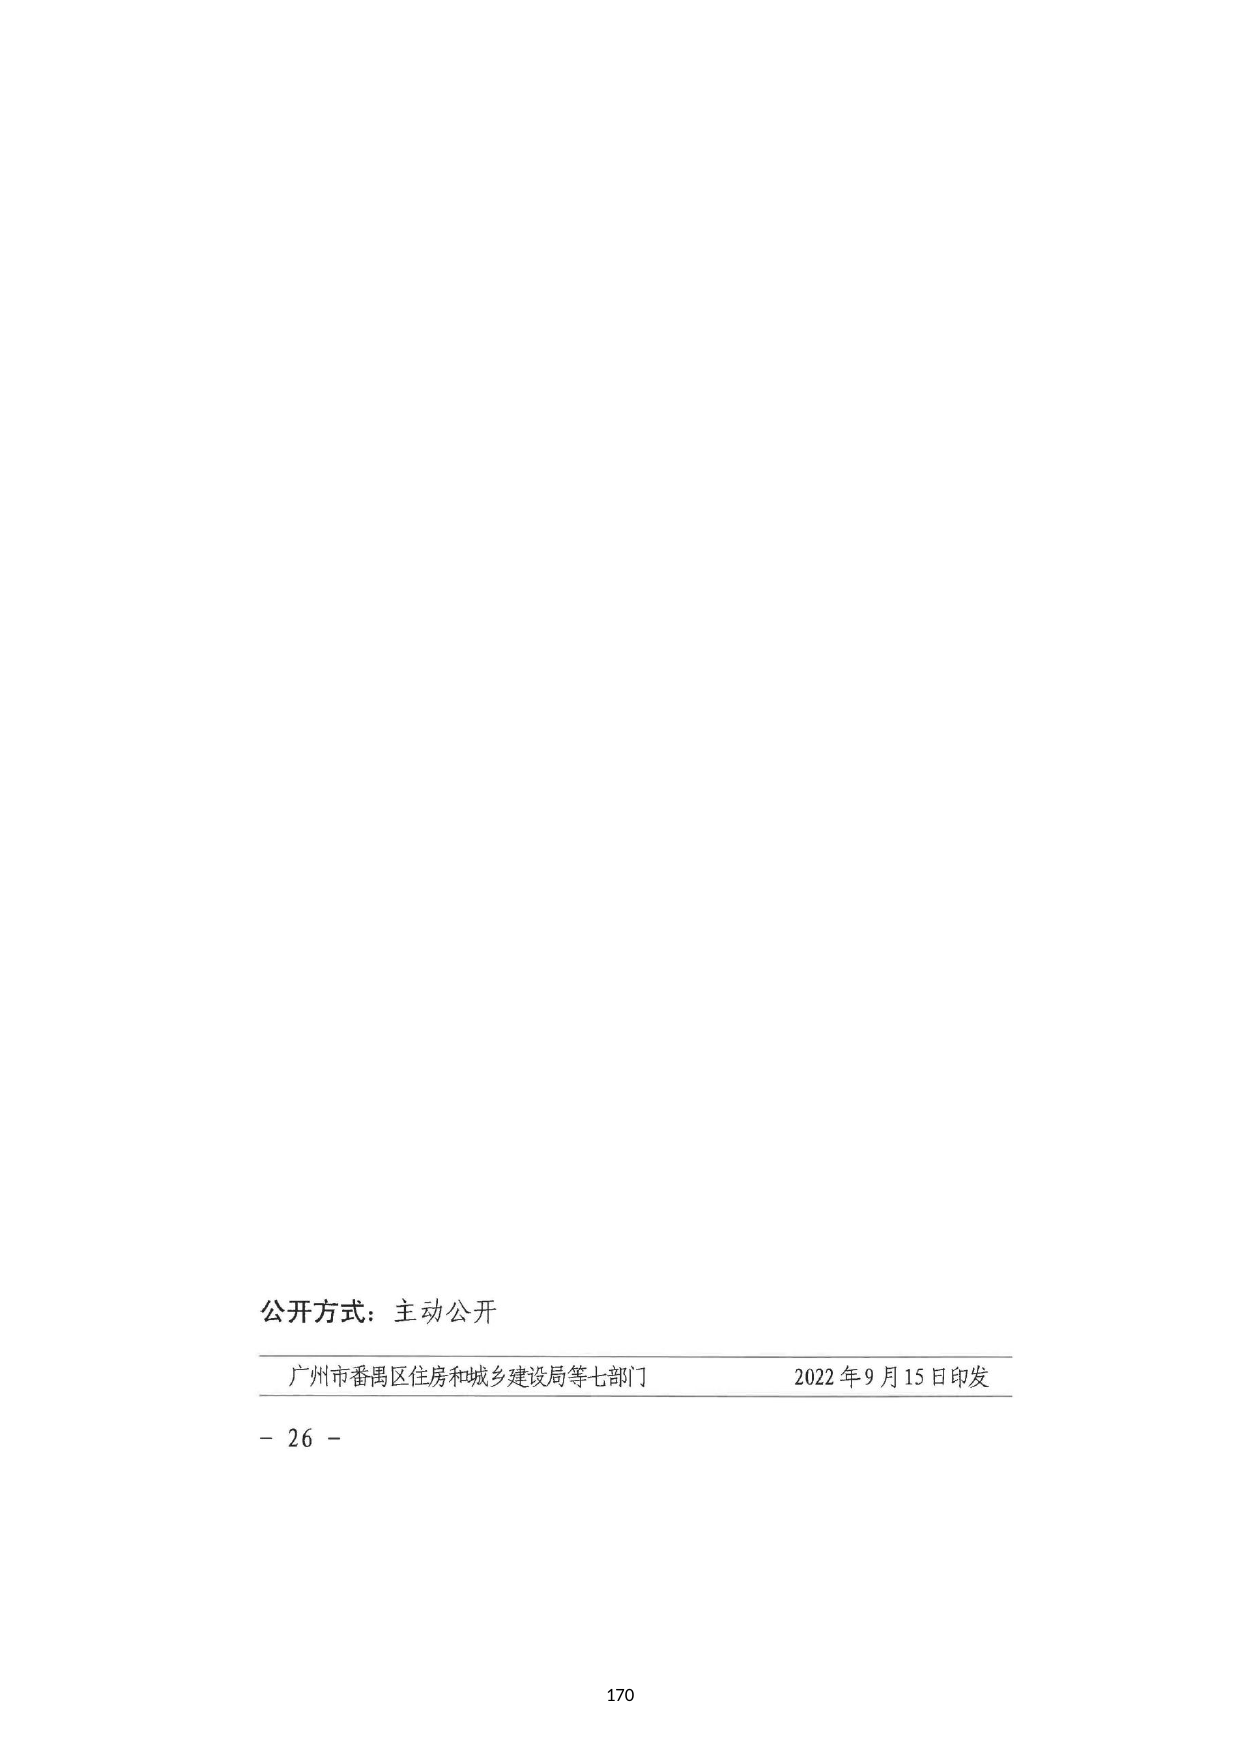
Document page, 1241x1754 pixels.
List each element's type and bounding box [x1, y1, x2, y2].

picture [118, 147, 1122, 1567]
